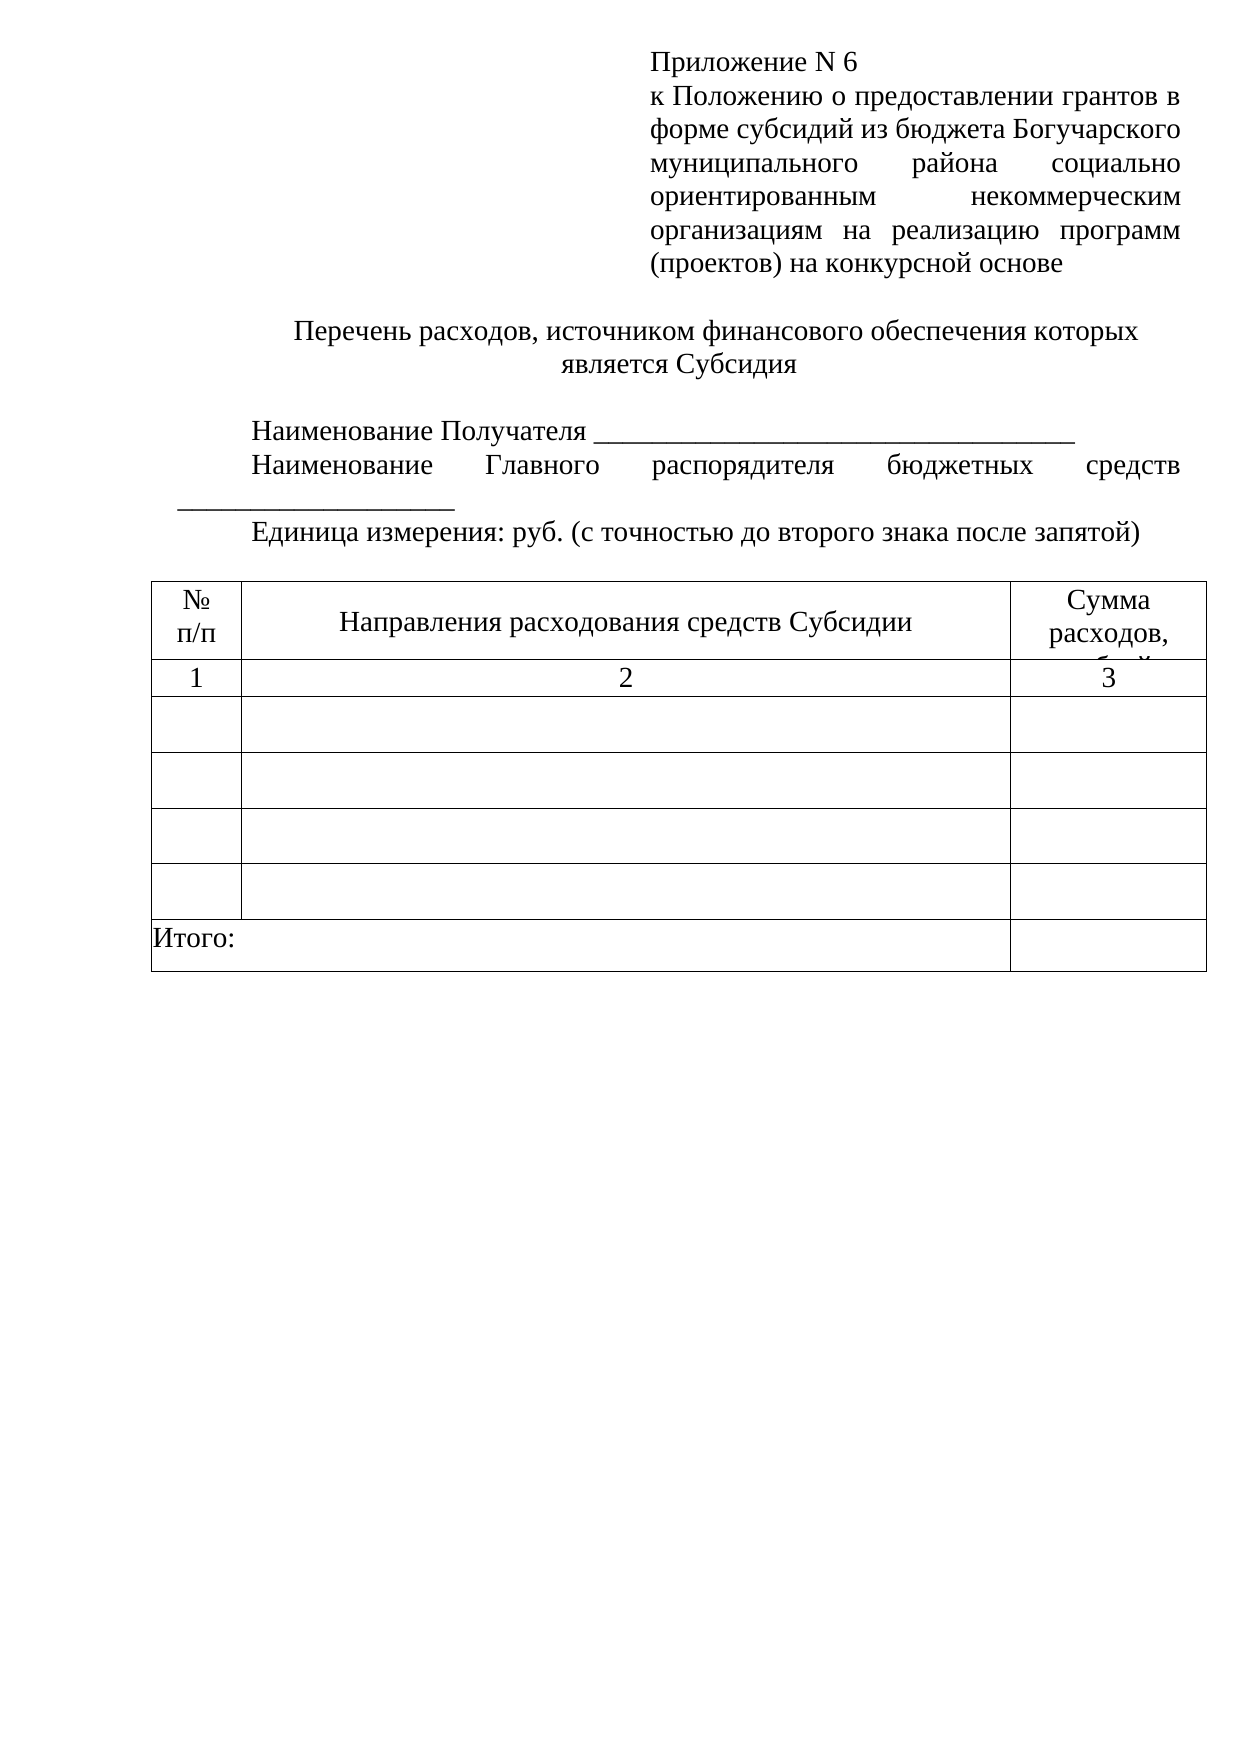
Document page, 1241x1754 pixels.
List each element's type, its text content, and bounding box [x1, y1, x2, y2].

table_cell [152, 697, 241, 752]
table_cell 3 [1011, 660, 1206, 696]
table_cell [1011, 864, 1206, 919]
table_cell [242, 697, 1010, 752]
table_cell [1011, 753, 1206, 807]
table_cell [152, 864, 241, 919]
table_cell [1011, 962, 1206, 971]
text Наименование Получателя _________________________________ [177, 413, 1181, 447]
text Приложение N 6 [650, 44, 1181, 78]
text Единица измерения: руб. (с точностью до второго знака после запятой) [177, 514, 1181, 547]
table_cell [242, 809, 1010, 863]
table_header Сумма расходов, рублей [1011, 582, 1067, 659]
text к Положению о предоставлении грантов в форме субсидий из бюджета Богучарского муниципального района социально ориентированным некоммерческим организациям на реализацию программ (проектов) на конкурсной основе [650, 78, 1181, 279]
table_cell [242, 753, 1010, 807]
table_cell 2 [242, 660, 1010, 696]
table_cell [152, 809, 241, 863]
text Наименование Главного распорядителя бюджетных средств ___________________ [177, 447, 1181, 514]
table_cell [1011, 697, 1206, 752]
table_cell 1 [152, 660, 241, 696]
table_cell [152, 753, 241, 807]
table_header Направления расходования средств Субсидии [242, 582, 1010, 659]
table_cell Итого: [152, 920, 1010, 971]
table_cell [1011, 809, 1206, 863]
table_header № п/п [152, 582, 241, 659]
table_cell [242, 864, 1010, 919]
text Перечень расходов, источником финансового обеспечения которых является Субсидия [177, 313, 1181, 380]
table_cell [1011, 920, 1206, 929]
table_header Сумма расходов, рублей [1151, 582, 1206, 659]
